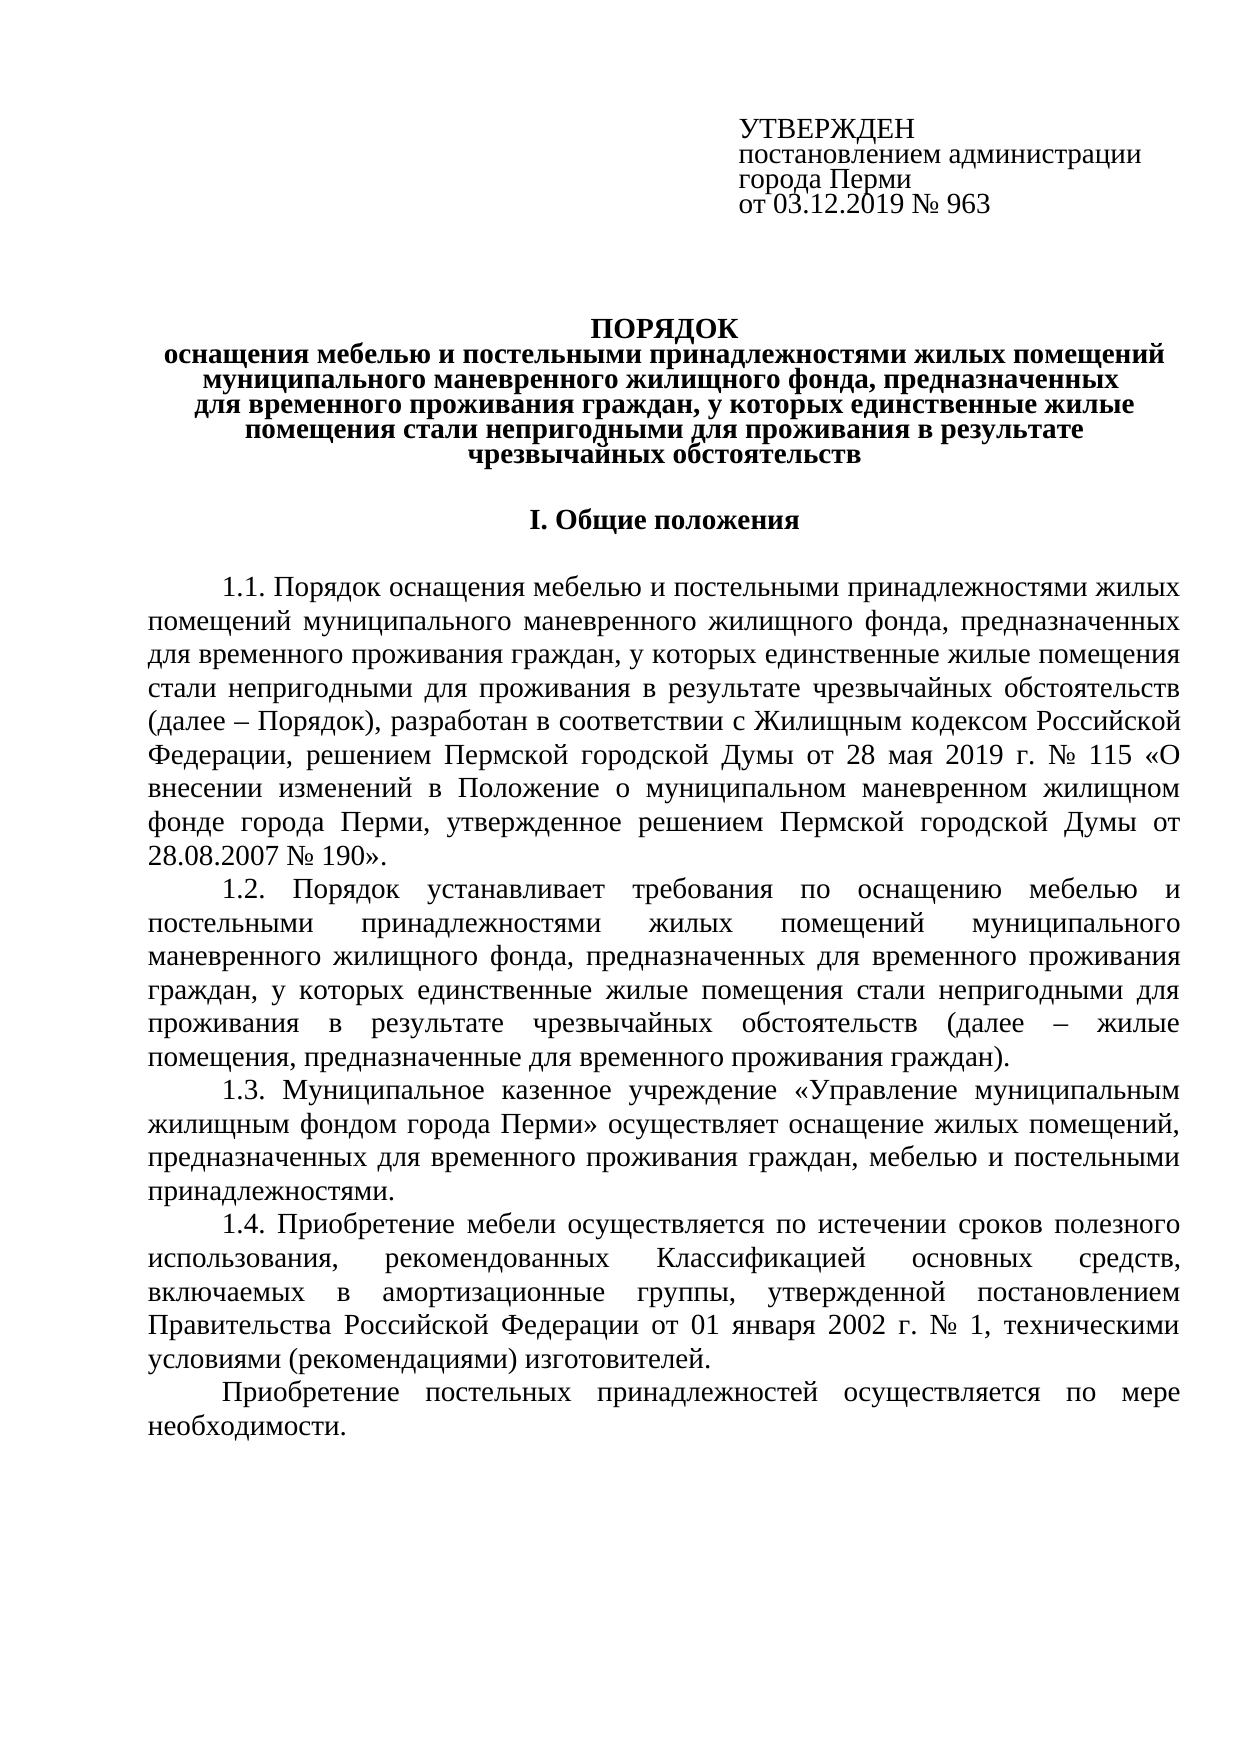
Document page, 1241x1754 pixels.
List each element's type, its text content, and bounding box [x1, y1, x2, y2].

text постановлением администрации [738, 143, 1181, 168]
text от 03.12.2019 № 963 [738, 193, 1181, 218]
text 1.4. Приобретение мебели осуществляется по истечении сроков полезного использования, рекомендованных Классификацией основных средств, включаемых в амортизационные группы, утвержденной постановлением Правительства Российской Федерации от 01 января 2002 г. № 1, техническими условиями (рекомендациями) изготовителей. [148, 1207, 1181, 1374]
text 1.1. Порядок оснащения мебелью и постельными принадлежностями жилых помещений муниципального маневренного жилищного фонда, предназначенных для временного проживания граждан, у которых единственные жилые помещения стали непригодными для проживания в результате чрезвычайных обстоятельств (далее – Порядок), разработан в соответствии с Жилищным кодексом Российской Федерации, решением Пермской городской Думы от 28 мая 2019 г. № 115 «О внесении изменений в Положение о муниципальном маневренном жилищном фонде города Перми, утвержденное решением Пермской городской Думы от 28.08.2007 № 190». [148, 569, 1181, 871]
text 1.2. Порядок устанавливает требования по оснащению мебелью и постельными принадлежностями жилых помещений муниципального маневренного жилищного фонда, предназначенных для временного проживания граждан, у которых единственные жилые помещения стали непригодными для проживания в результате чрезвычайных обстоятельств (далее – жилые помещения, предназначенные для временного проживания граждан). [148, 871, 1181, 1072]
text УТВЕРЖДЕН [738, 118, 1181, 143]
text 1.3. Муниципальное казенное учреждение «Управление муниципальным жилищным фондом города Перми» осуществляет оснащение жилых помещений, предназначенных для временного проживания граждан, мебелью и постельными принадлежностями. [148, 1072, 1181, 1207]
text оснащения мебелью и постельными принадлежностями жилых помещений муниципального маневренного жилищного фонда, предназначенных для временного проживания граждан, у которых единственные жилые помещения стали непригодными для проживания в результате чрезвычайных обстоятельств [148, 344, 1181, 469]
text ПОРЯДОК [148, 319, 681, 344]
text I. Общие положения [148, 502, 1181, 536]
text города Перми [738, 168, 1181, 193]
text Приобретение постельных принадлежностей осуществляется по мере необходимости. [148, 1374, 1181, 1441]
text ПОРЯДОК [691, 319, 1181, 344]
